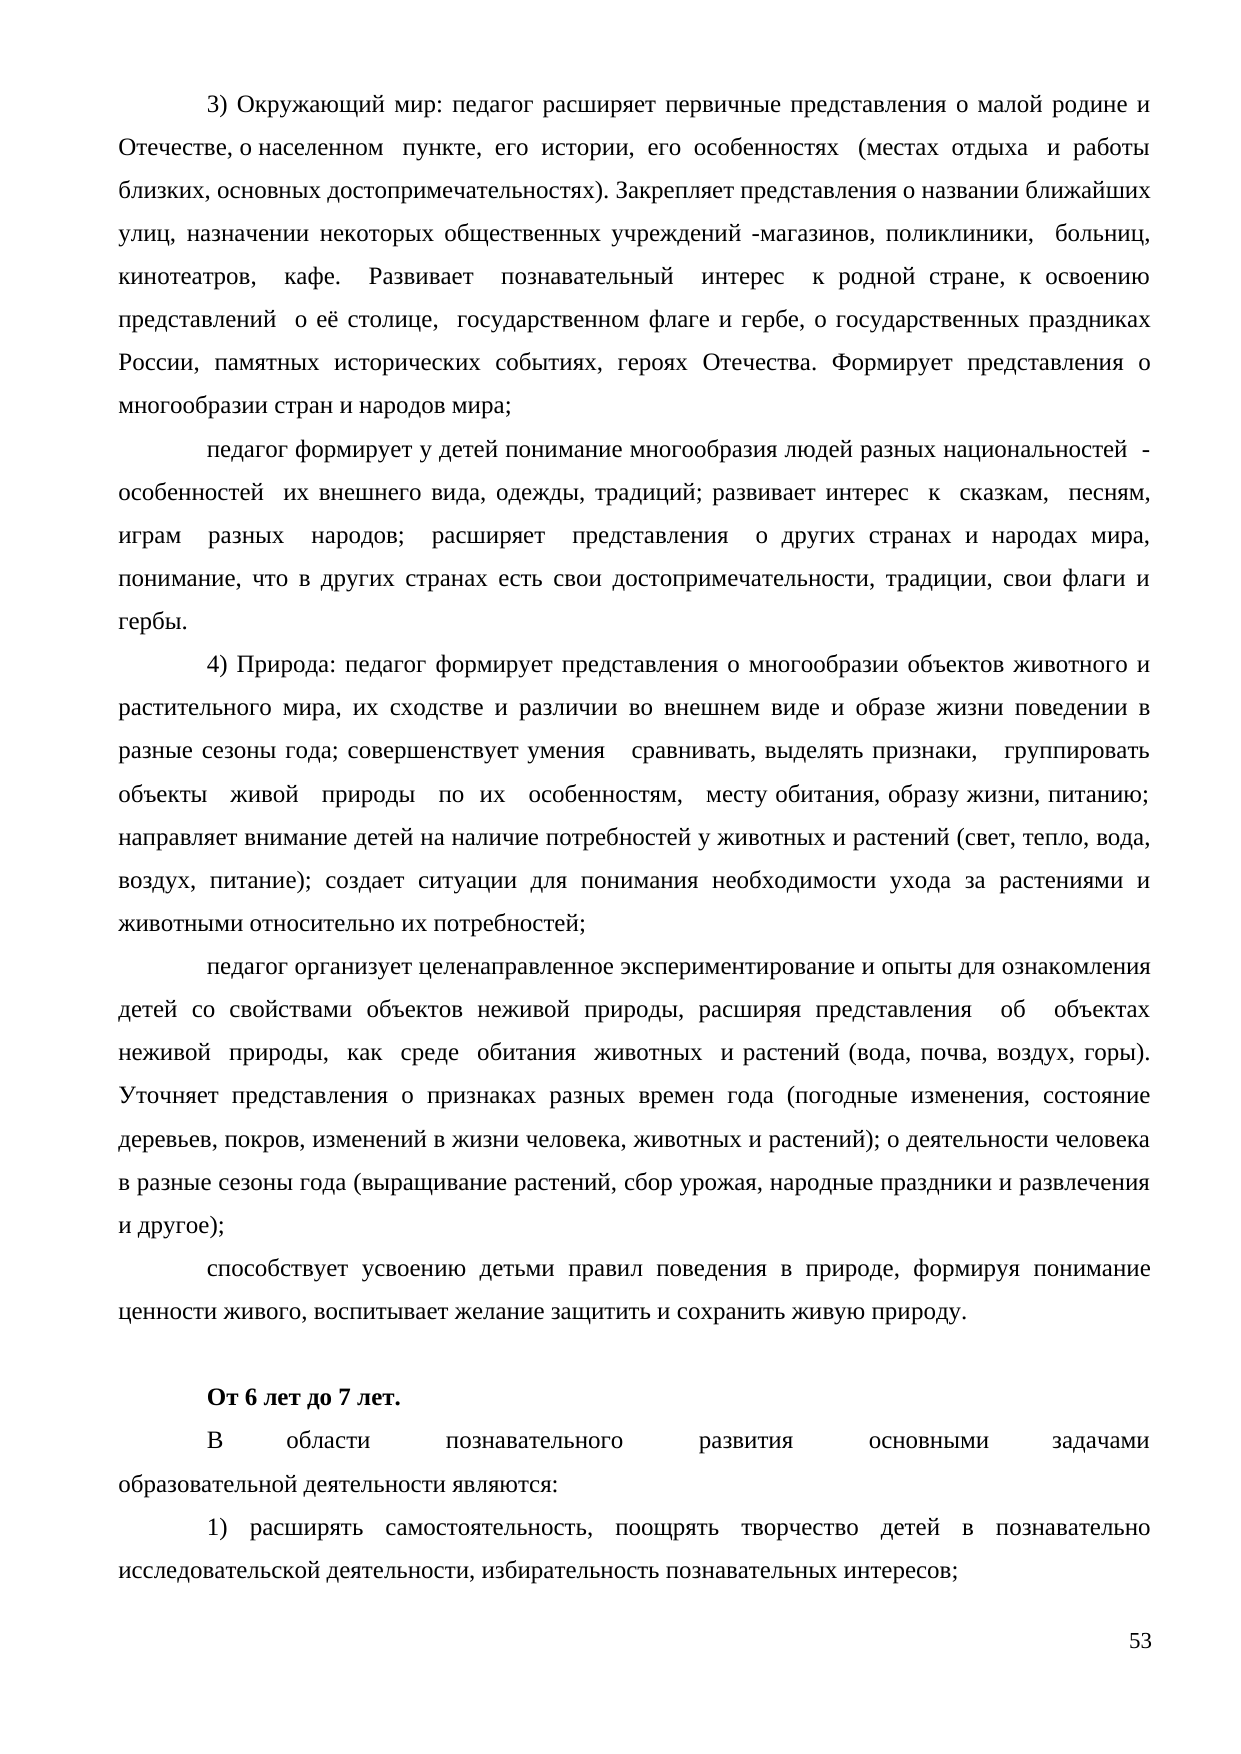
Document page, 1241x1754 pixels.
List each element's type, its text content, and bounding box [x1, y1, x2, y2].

text В области познавательного развития основными задачами образовательной деятельности являются: [118, 1426, 1152, 1497]
text педагог организует целенаправленное экспериментирование и опыты для ознакомления детей со свойствами объектов неживой природы, расширяя представления об объектах неживой природы, как среде обитания животных и растений (вода, почва, воздух, горы). Уточняет представления о признаках разных времен года (погодные изменения, состояние деревьев, покров, изменений в жизни человека, животных и растений); о деятельности человека в разные сезоны года (выращивание растений, сбор урожая, народные праздники и развлечения и другое); [118, 951, 1152, 1239]
text педагог формирует у детей понимание многообразия людей разных национальностей - особенностей их внешнего вида, одежды, традиций; развивает интерес к сказкам, песням, играм разных народов; расширяет представления о других странах и народах мира, понимание, что в других странах есть свои достопримечательности, традиции, свои флаги и гербы. [118, 434, 1152, 635]
text способствует усвоению детьми правил поведения в природе, формируя понимание ценности живого, воспитывает желание защитить и сохранить живую природу. [118, 1253, 1152, 1325]
text 3) Окружающий мир: педагог расширяет первичные представления о малой родине и Отечестве, о населенном пункте, его истории, его особенностях (местах отдыха и работы близких, основных достопримечательностях). Закрепляет представления о названии ближайших улиц, назначении некоторых общественных учреждений -магазинов, поликлиники, больниц, кинотеатров, кафе. Развивает познавательный интерес к родной стране, к освоению представлений о её столице, государственном флаге и гербе, о государственных праздниках России, памятных исторических событиях, героях Отечества. Формирует представления о многообразии стран и народов мира; [118, 89, 1152, 419]
text От 6 лет до 7 лет. [118, 1382, 1152, 1411]
text 4) Природа: педагог формирует представления о многообразии объектов животного и растительного мира, их сходстве и различии во внешнем виде и образе жизни поведении в разные сезоны года; совершенствует умения сравнивать, выделять признаки, группировать объекты живой природы по их особенностям, месту обитания, образу жизни, питанию; направляет внимание детей на наличие потребностей у животных и растений (свет, тепло, вода, воздух, питание); создает ситуации для понимания необходимости ухода за растениями и животными относительно их потребностей; [118, 649, 1152, 937]
text 1) расширять самостоятельность, поощрять творчество детей в познавательно исследовательской деятельности, избирательность познавательных интересов; [118, 1512, 1152, 1584]
